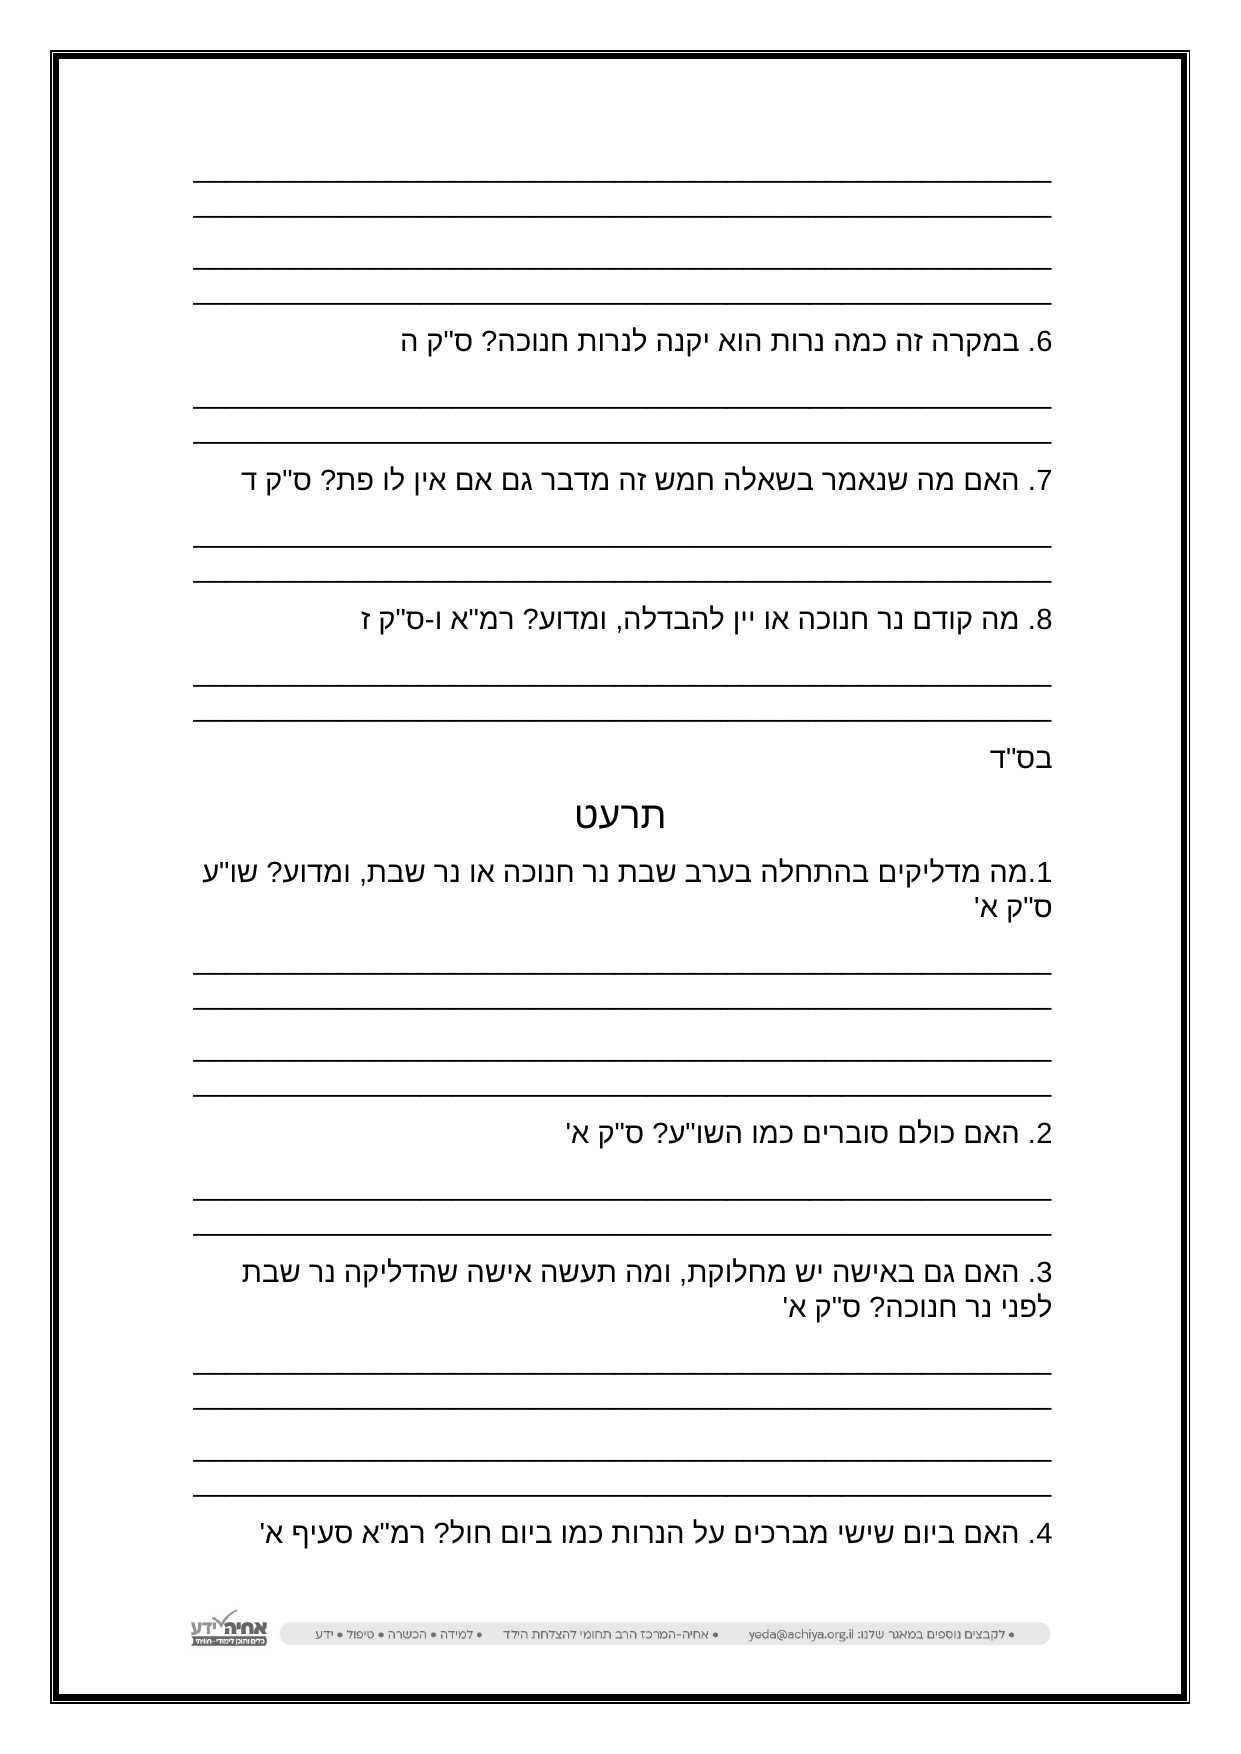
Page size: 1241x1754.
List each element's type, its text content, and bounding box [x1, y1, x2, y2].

text __________________________________________________________________________________________________________ [187, 376, 1053, 445]
text 4. האם ביום שישי מברכים על הנרות כמו ביום חול? רמ"א סעיף א' [187, 1516, 1053, 1550]
picture [187, 1596, 1053, 1653]
text __________________________________________________________________________________________________________ [187, 1029, 1053, 1098]
text __________________________________________________________________________________________________________ [187, 654, 1053, 723]
text __________________________________________________________________________________________________________ [187, 942, 1053, 1011]
text 3. האם גם באישה יש מחלוקת, ומה תעשה אישה שהדליקה נר שבת לפני נר חנוכה? ס"ק א' [187, 1255, 1053, 1324]
text __________________________________________________________________________________________________________ [187, 1429, 1053, 1498]
text 1.מה מדליקים בהתחלה בערב שבת נר חנוכה או נר שבת, ומדוע? שו"ע ס"ק א' [187, 855, 1053, 923]
text __________________________________________________________________________________________________________ [187, 237, 1053, 306]
text __________________________________________________________________________________________________________ [187, 150, 1053, 219]
text __________________________________________________________________________________________________________ [187, 1342, 1053, 1411]
text 7. האם מה שנאמר בשאלה חמש זה מדבר גם אם אין לו פת? ס"ק ד [187, 463, 1053, 497]
text תרעט [187, 793, 1053, 836]
text 6. במקרה זה כמה נרות הוא יקנה לנרות חנוכה? ס"ק ה [187, 324, 1053, 358]
text בס"ד [187, 741, 1053, 774]
text 2. האם כולם סוברים כמו השו"ע? ס"ק א' [187, 1116, 1053, 1149]
text 8. מה קודם נר חנוכה או יין להבדלה, ומדוע? רמ"א ו-ס"ק ז [187, 602, 1053, 636]
text __________________________________________________________________________________________________________ [187, 1168, 1053, 1237]
text __________________________________________________________________________________________________________ [187, 515, 1053, 584]
